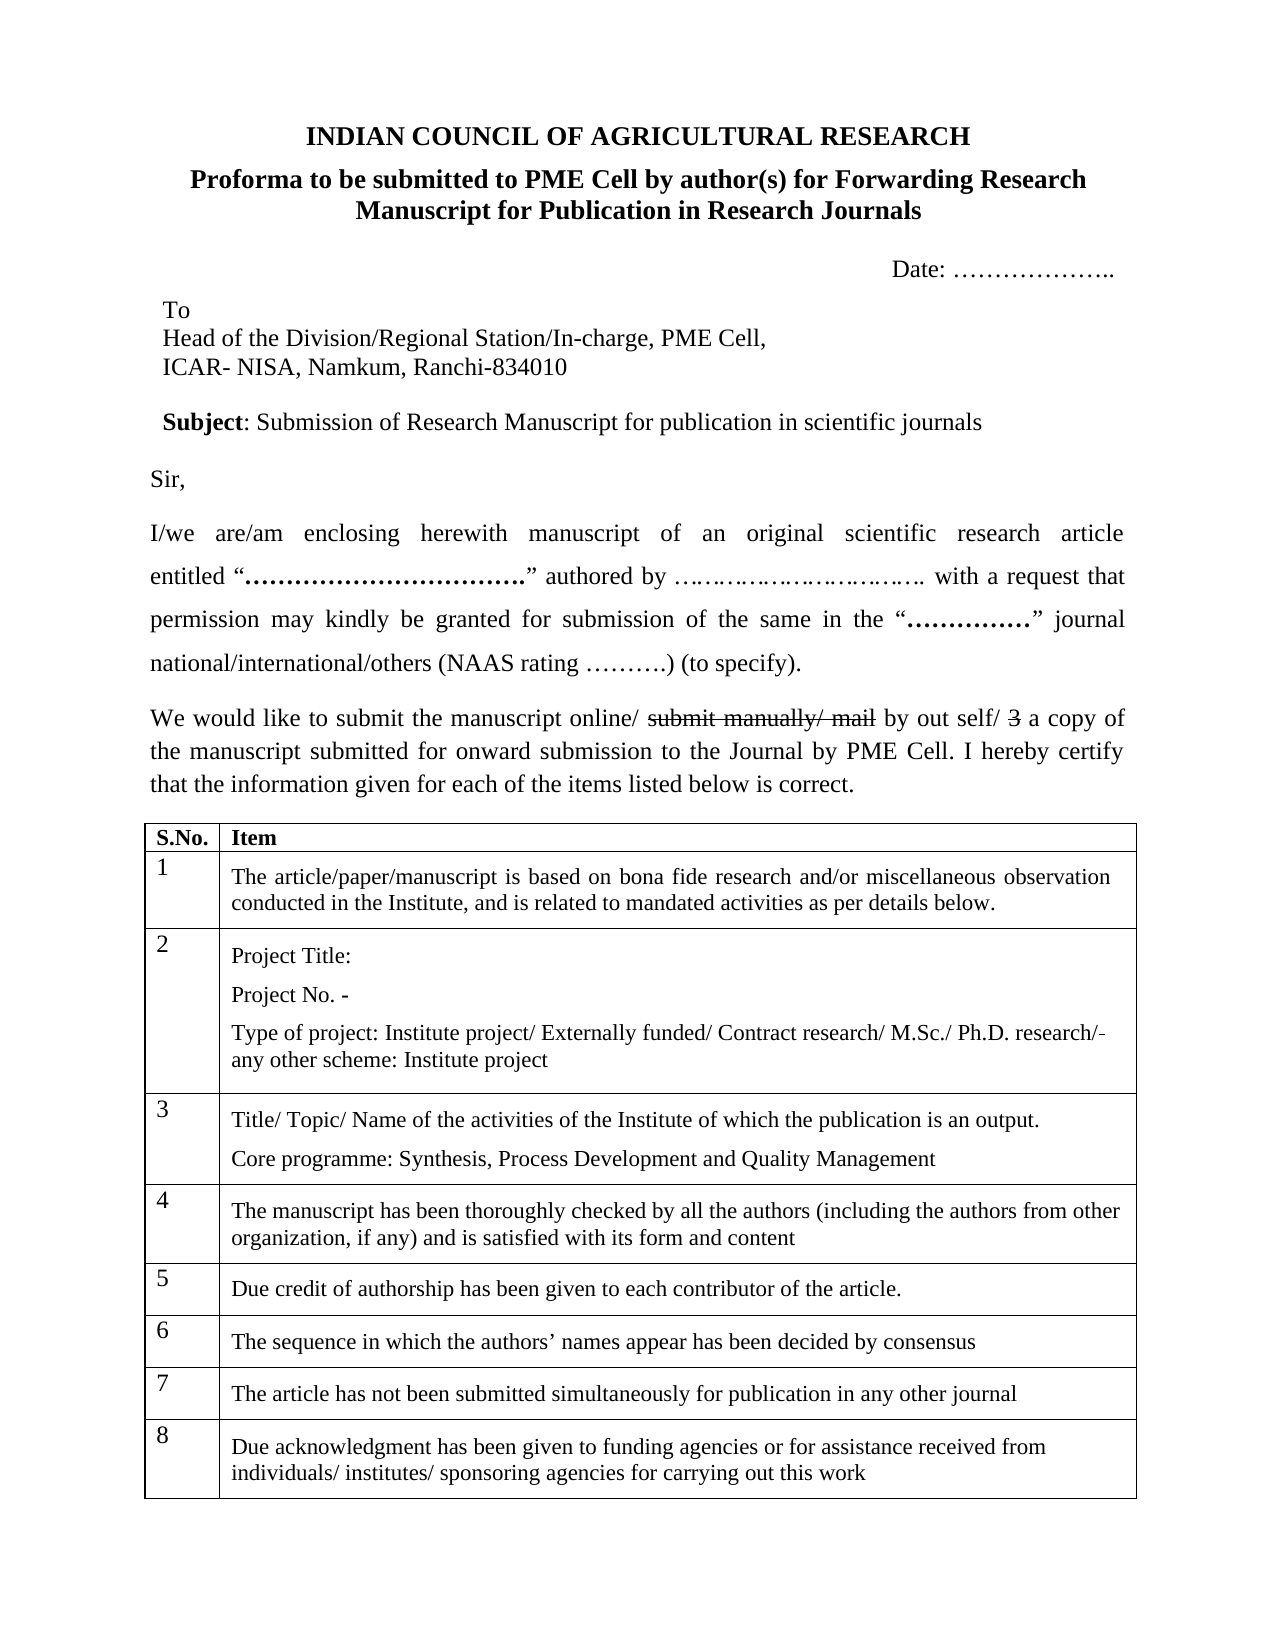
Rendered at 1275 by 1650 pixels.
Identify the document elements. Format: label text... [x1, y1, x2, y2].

text Subject: Submission of Research Manuscript for publication in scientific journals [162, 409, 1125, 436]
text To [162, 296, 1073, 324]
table_cell 8 [146, 1420, 219, 1498]
table_cell 5 [146, 1264, 219, 1314]
table_header S.No. [146, 824, 219, 851]
text We would like to submit the manuscript online/ submit manually/ mail by out self/ 3 a copy of the manuscript submitted for onward submission to the Journal by PME Cell. I hereby certify that the information given for each of the items listed below is correct. [150, 703, 1125, 798]
table_cell 3 [146, 1094, 219, 1184]
table_cell The article has not been submitted simultaneously for publication in any other journal [220, 1368, 1136, 1419]
text Proforma to be submitted to PME Cell by author(s) for Forwarding Research Manuscript for Publication in Research Journals [162, 164, 1114, 225]
table_cell The manuscript has been thoroughly checked by all the authors (including the authors from other organization, if any) and is satisfied with its form and content [220, 1185, 1136, 1262]
text Date: ……………….. [162, 254, 1114, 283]
table_cell 4 [146, 1185, 219, 1262]
table_cell Due acknowledgment has been given to funding agencies or for assistance received from individuals/ institutes/ sponsoring agencies for carrying out this work [220, 1420, 1136, 1498]
table_cell Title/ Topic/ Name of the activities of the Institute of which the publication is an output. Core programme: Synthesis, Process Development and Quality Management [220, 1094, 1136, 1184]
text Sir, [150, 464, 1125, 493]
text INDIAN COUNCIL OF AGRICULTURAL RESEARCH [162, 120, 1114, 151]
text I/we are/am enclosing herewith manuscript of an original scientific research article entitled “…………………………….” authored by ……………………………. with a request that permission may kindly be granted for submission of the same in the “……………” journal national/international/others (NAAS rating ……….) (to specify). [150, 518, 1125, 676]
table_cell 1 [146, 852, 219, 928]
table_header Item [220, 824, 1136, 851]
text Head of the Division/Regional Station/In-charge, PME Cell, [162, 324, 1073, 352]
table_cell The article/paper/manuscript is based on bona fide research and/or miscellaneous observation conducted in the Institute, and is related to mandated activities as per details below. [220, 852, 1136, 928]
table_cell Project Title: Project No. - Type of project: Institute project/ Externally funded/ Contract research/ M.Sc./ Ph.D. research/ any other scheme: Institute project [220, 929, 1136, 1093]
table_cell The sequence in which the authors’ names appear has been decided by consensus [220, 1316, 1136, 1367]
table_cell Due credit of authorship has been given to each contributor of the article. [220, 1264, 1136, 1314]
table_cell 6 [146, 1316, 219, 1367]
table_cell 7 [146, 1368, 219, 1419]
table_cell 2 [146, 929, 219, 1093]
text ICAR- NISA, Namkum, Ranchi-834010 [162, 352, 1073, 381]
